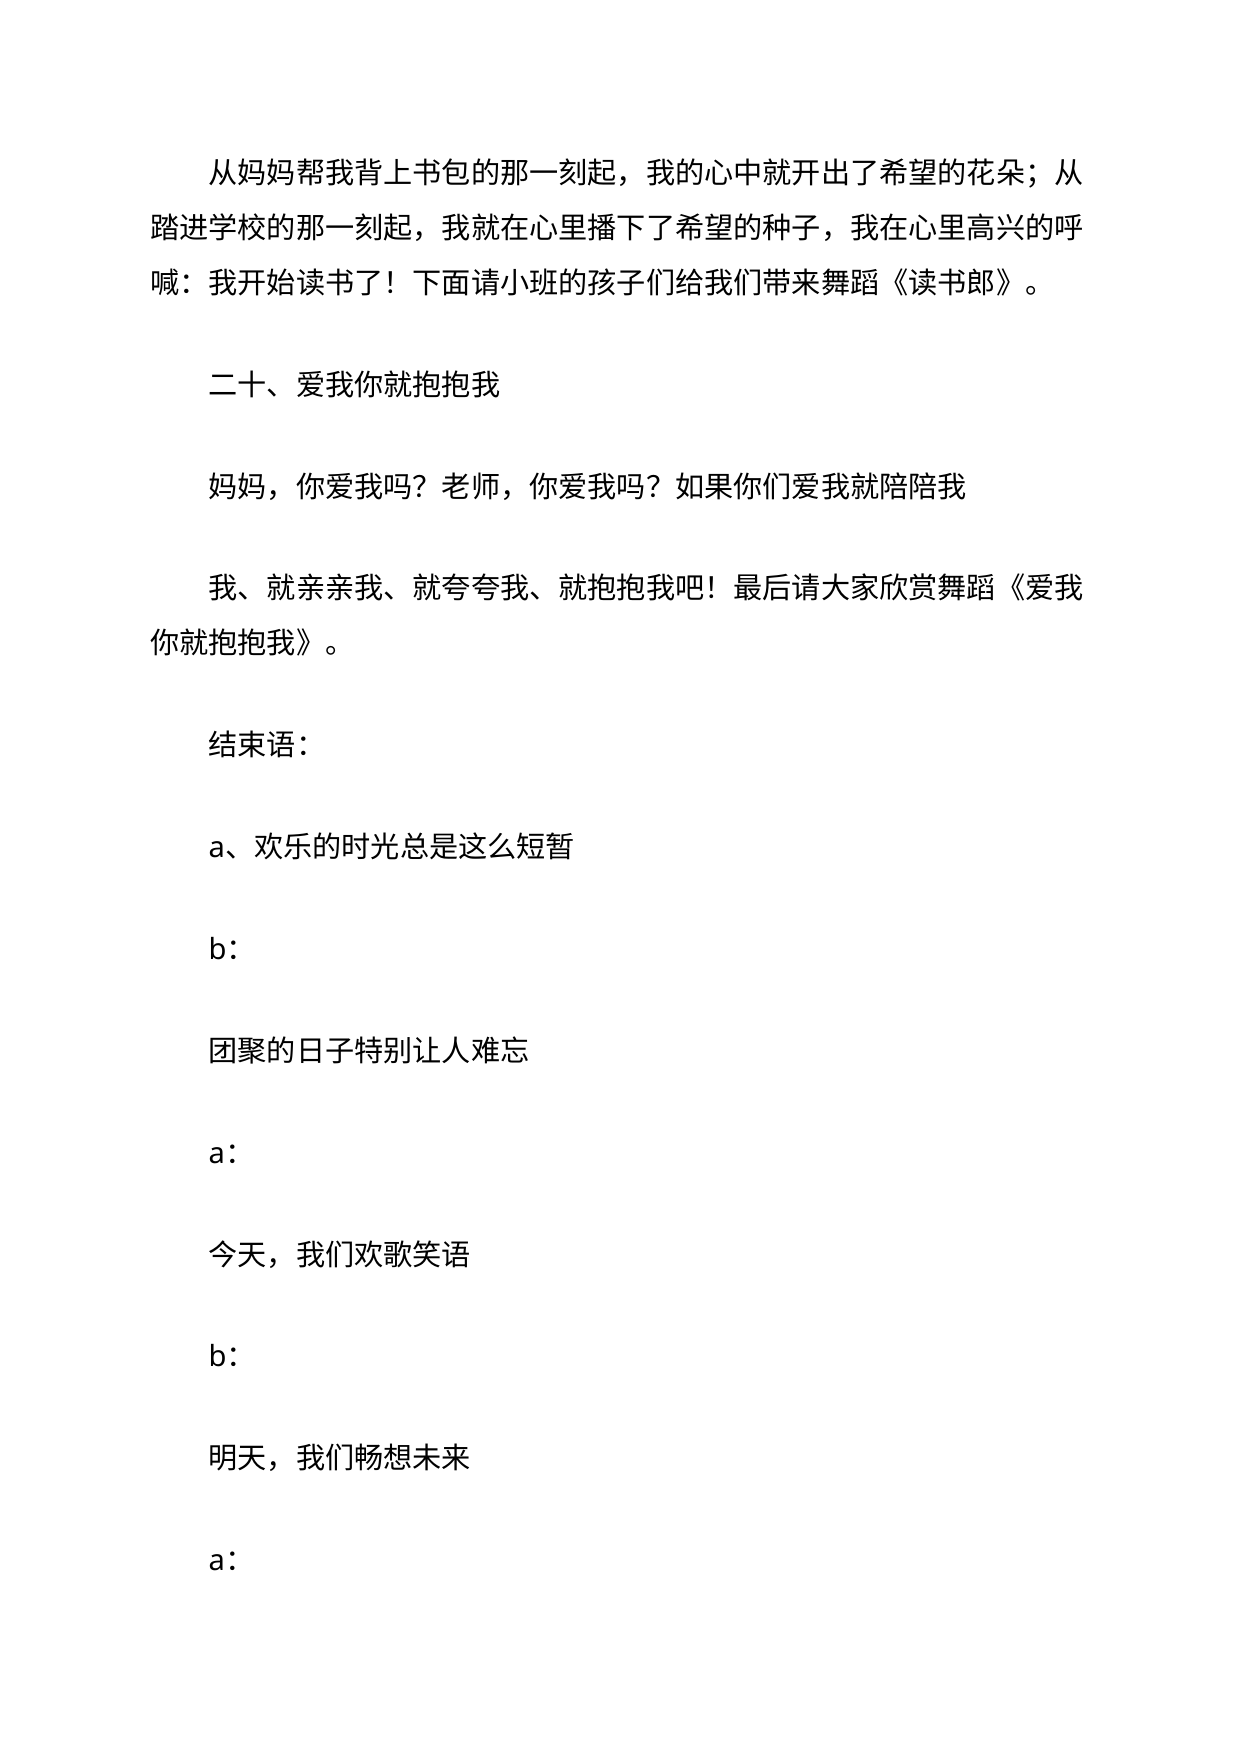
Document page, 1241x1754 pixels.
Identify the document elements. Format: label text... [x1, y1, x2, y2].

text 妈妈，你爱我吗？老师，你爱我吗？如果你们爱我就陪陪我 [150, 463, 1090, 506]
text 从妈妈帮我背上书包的那一刻起，我的心中就开出了希望的花朵；从踏进学校的那一刻起，我就在心里播下了希望的种子，我在心里高兴的呼喊：我开始读书了！下面请小班的孩子们给我们带来舞蹈《读书郎》。 [150, 150, 1090, 302]
text 明天，我们畅想未来 [150, 1435, 1090, 1477]
text a： [150, 1537, 1090, 1579]
text b： [150, 926, 1090, 968]
text a： [150, 1129, 1090, 1172]
text 今天，我们欢歌笑语 [150, 1231, 1090, 1273]
text 我、就亲亲我、就夸夸我、就抱抱我吧！最后请大家欣赏舞蹈《爱我你就抱抱我》。 [150, 565, 1090, 662]
text b： [150, 1333, 1090, 1375]
text 二十、爱我你就抱抱我 [150, 362, 1090, 404]
text 团聚的日子特别让人难忘 [150, 1027, 1090, 1070]
text a、欢乐的时光总是这么短暂 [150, 823, 1090, 866]
text 结束语： [150, 722, 1090, 764]
